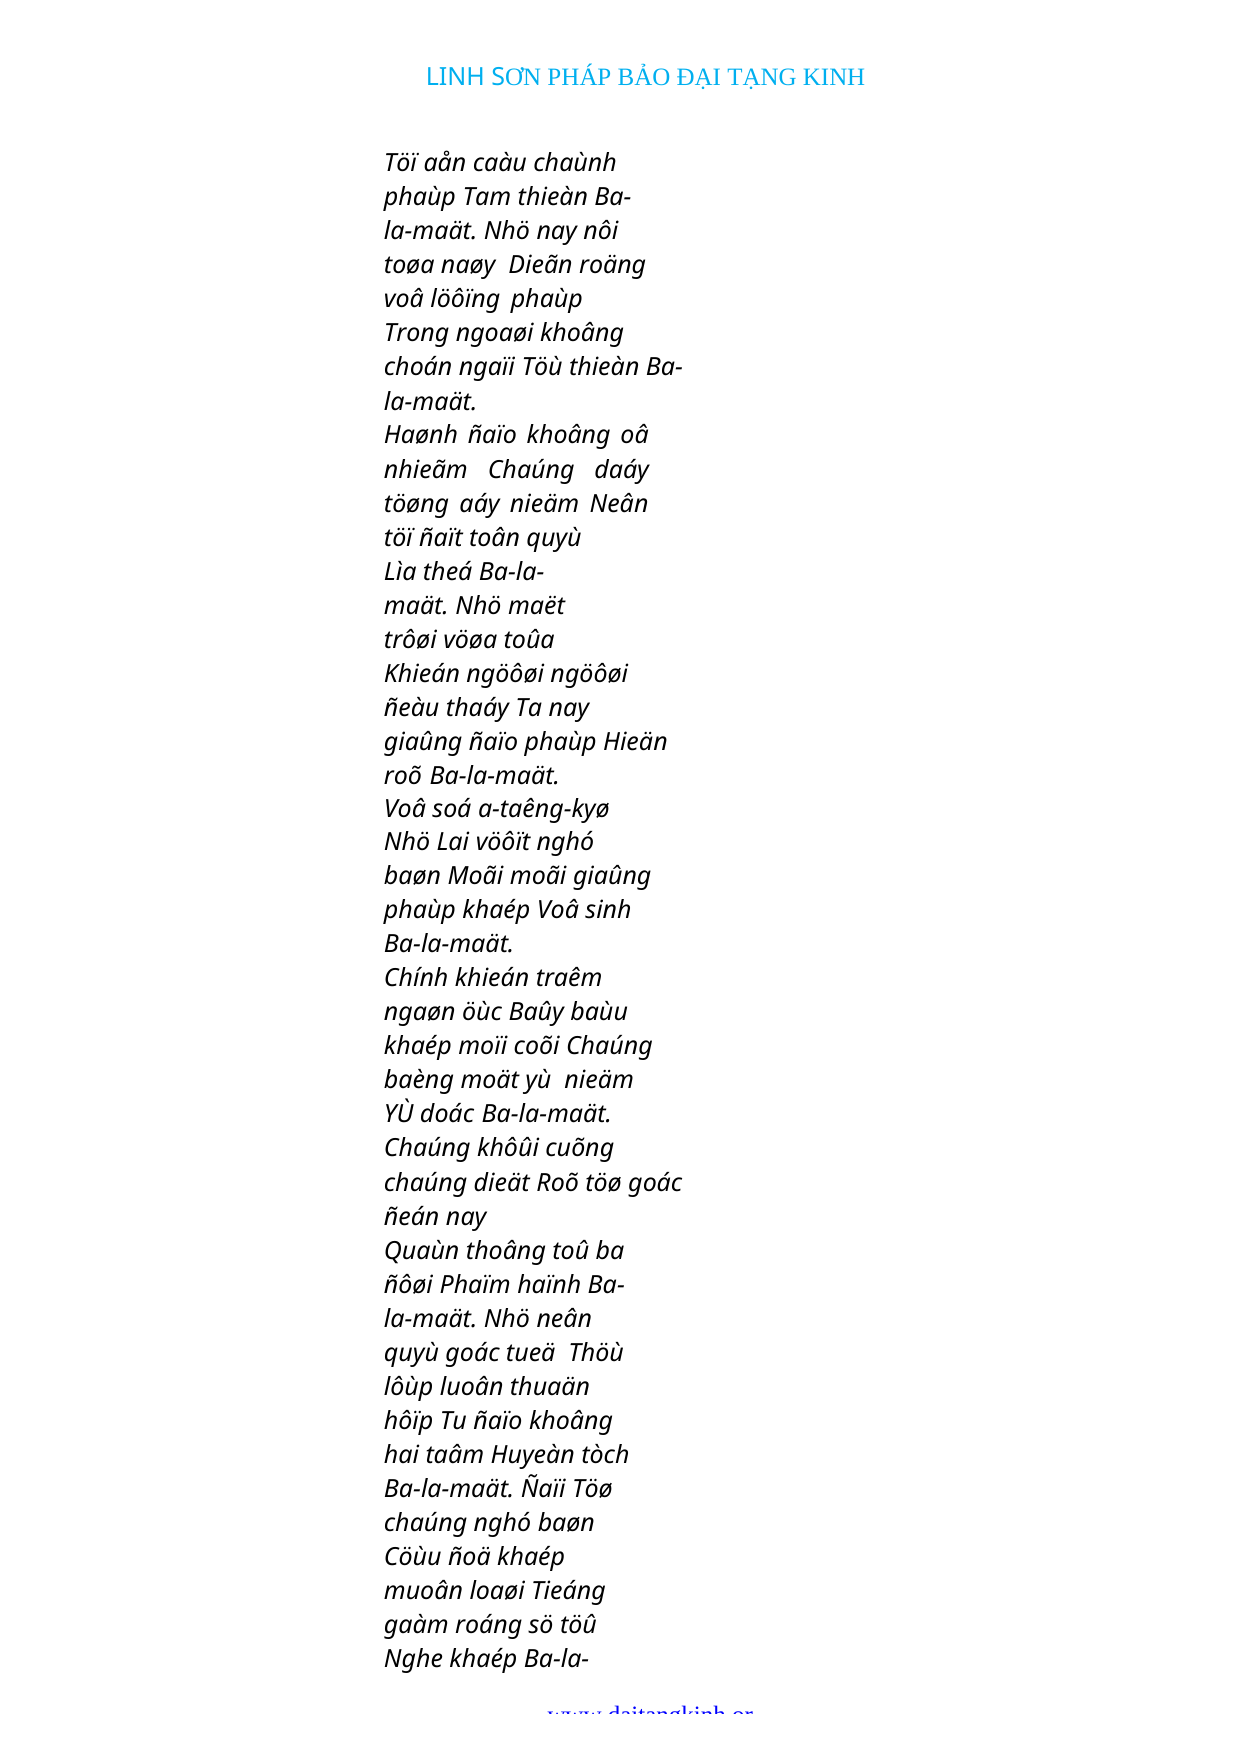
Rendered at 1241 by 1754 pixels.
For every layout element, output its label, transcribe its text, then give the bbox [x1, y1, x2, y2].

text Voâ soá a-taêng-kyø [384, 792, 1065, 823]
text Lìa theá Ba-la-maät. Nhö maët trôøi vöøa toûa [384, 553, 606, 656]
text Chaúng khôûi cuõng chaúng dieät Roõ töø goác ñeán nay [384, 1130, 692, 1232]
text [384, 1232, 642, 1675]
text Chính khieán traêm ngaøn öùc Baûy baùu khaép moïi coõi Chaúng baèng moät yù nieäm YÙ doác Ba-la-maät. [384, 960, 654, 1130]
text Trong ngoaøi khoâng choán ngaïi Töù thieàn Ba-la-maät. [384, 315, 692, 417]
text Nhö Lai vöôït nghó baøn Moãi moãi giaûng phaùp khaép Voâ sinh Ba-la-maät. [384, 823, 653, 960]
text Khieán ngöôøi ngöôøi ñeàu thaáy Ta nay giaûng ñaïo phaùp Hieän roõ Ba-la-maät. [384, 656, 672, 792]
text Töï aån caàu chaùnh phaùp Tam thieàn Ba-la-maät. Nhö nay nôi toøa naøy Dieãn roäng voâ löôïng phaùp [384, 145, 648, 315]
text Haønh ñaïo khoâng oâ nhieãm Chaúng daáy töøng aáy nieäm Neân töï ñaït toân quyù [384, 417, 649, 553]
